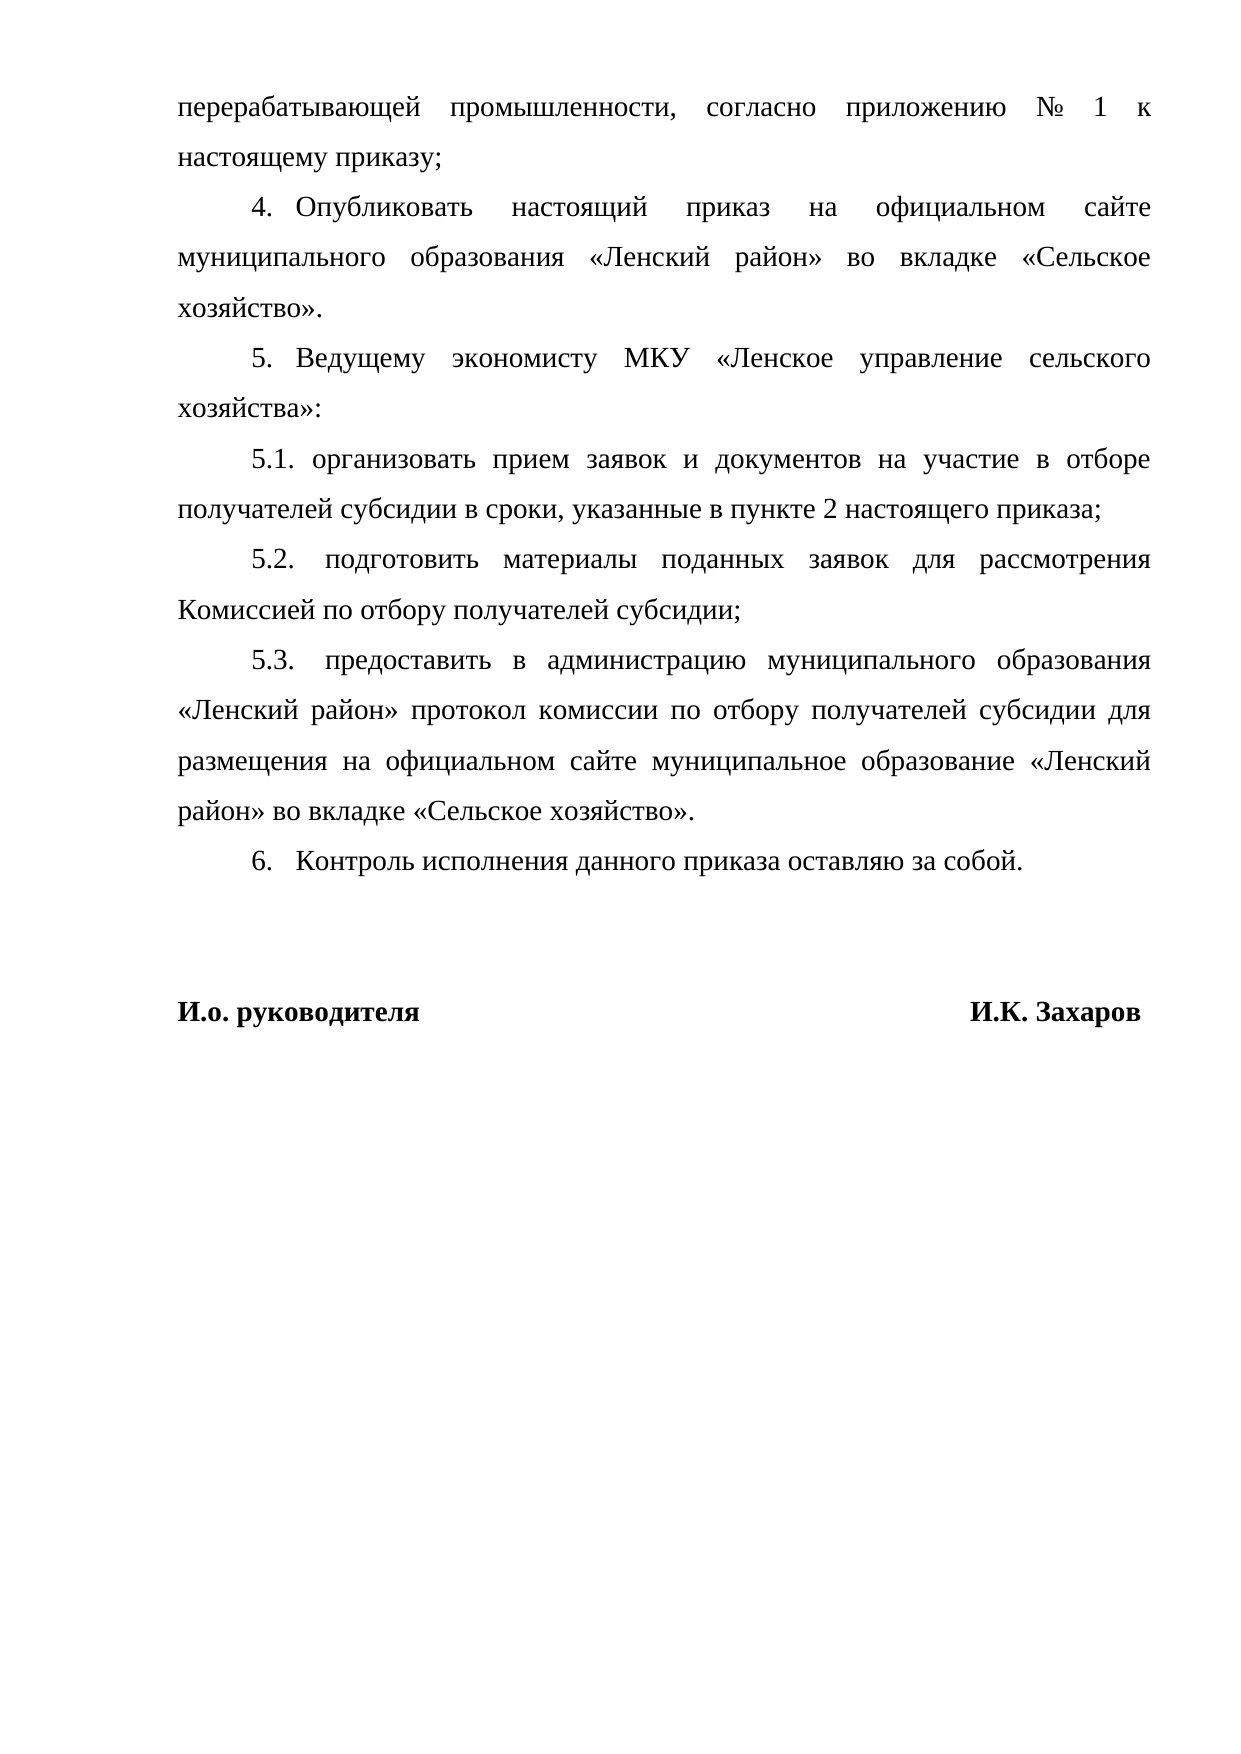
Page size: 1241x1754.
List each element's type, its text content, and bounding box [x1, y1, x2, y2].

list предоставить в администрацию муниципального образования «Ленский район» протокол комиссии по отбору получателей субсидии для размещения на официальном сайте муниципальное образование «Ленский район» во вкладке «Сельское хозяйство». [177, 642, 1152, 827]
text И.о. руководителя И.К. Захаров [177, 994, 1152, 1028]
list Ведущему экономисту МКУ «Ленское управление сельского хозяйства»: [177, 340, 1152, 424]
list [177, 89, 1152, 172]
list организовать прием заявок и документов на участие в отборе получателей субсидии в сроки, указанные в пункте 2 настоящего приказа; [177, 441, 1152, 525]
list подготовить материалы поданных заявок для рассмотрения Комиссией по отбору получателей субсидии; [177, 541, 1152, 625]
list Контроль исполнения данного приказа оставляю за собой. [177, 843, 1152, 877]
list Опубликовать настоящий приказ на официальном сайте муниципального образования «Ленский район» во вкладке «Сельское хозяйство». [177, 189, 1152, 323]
